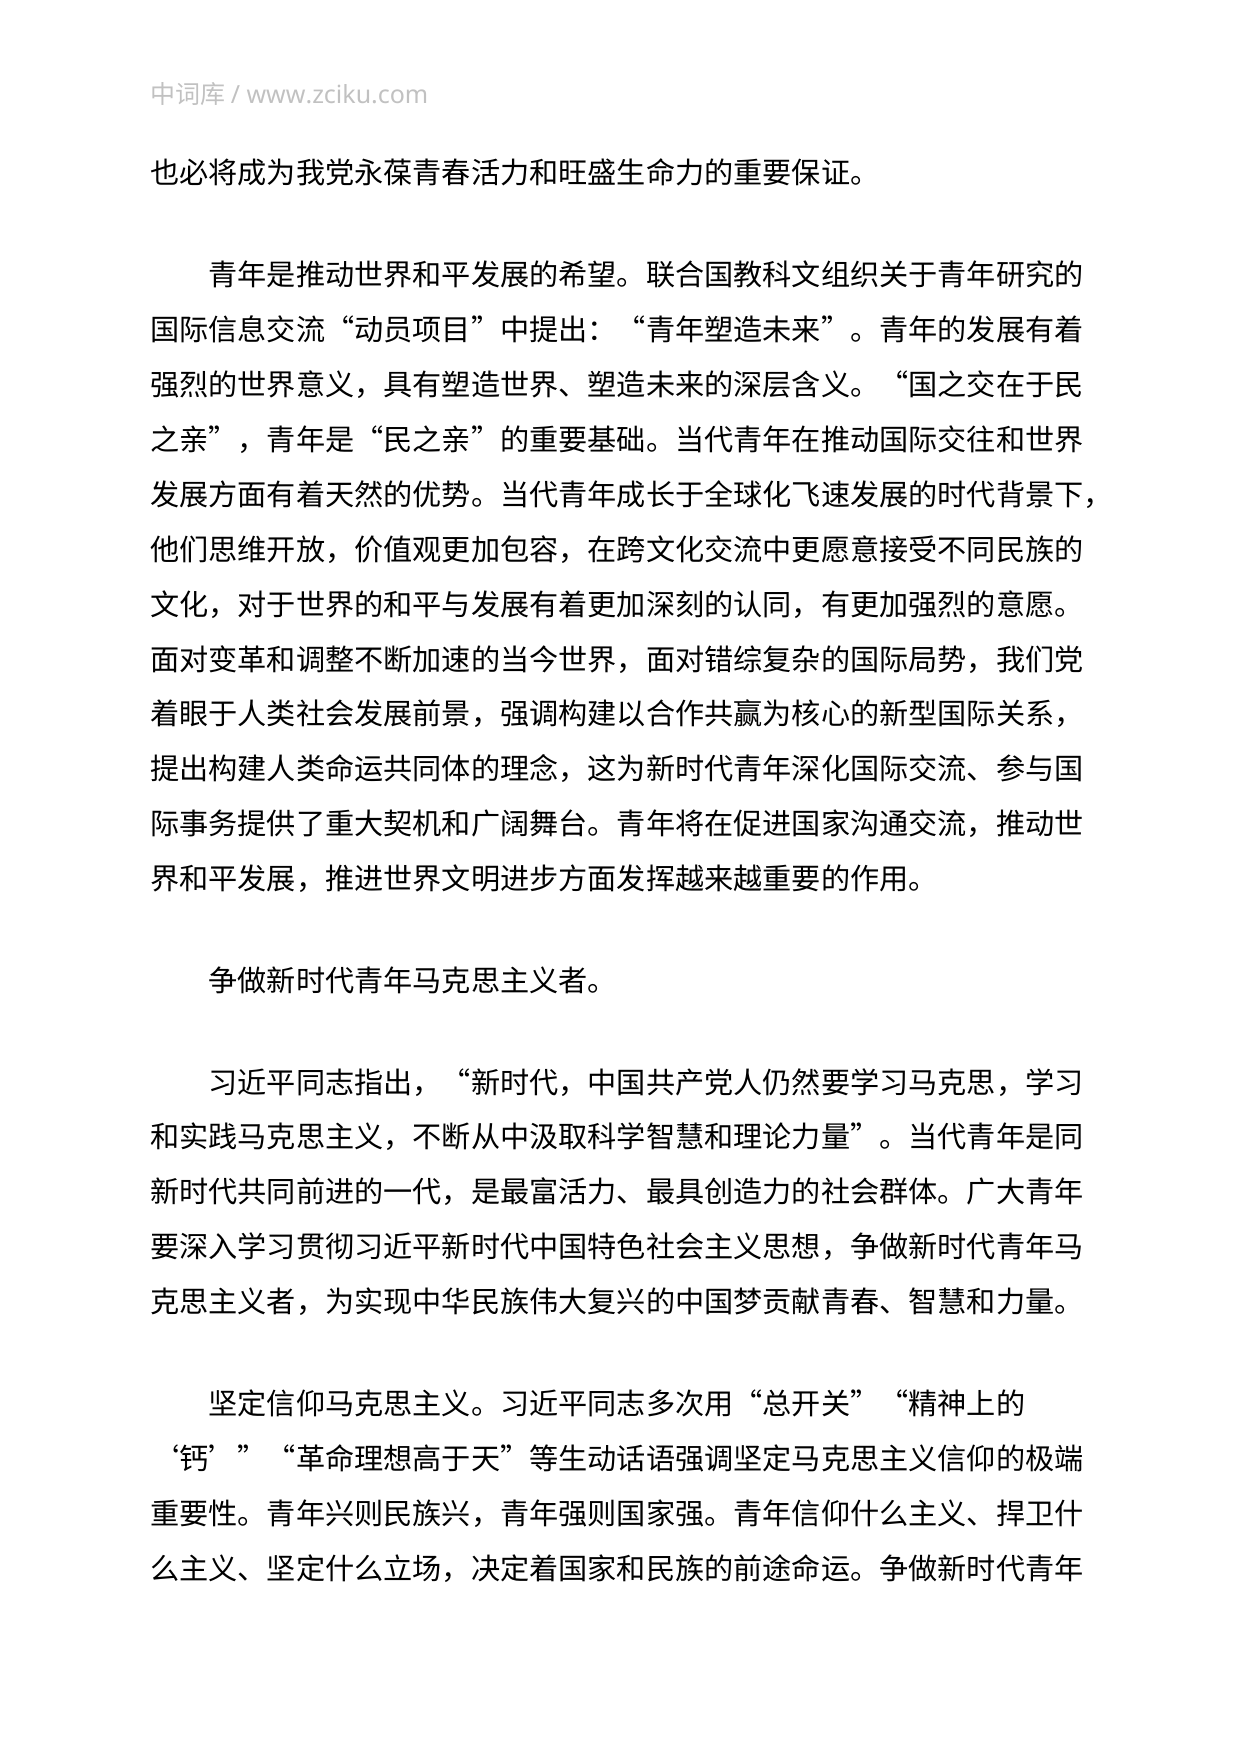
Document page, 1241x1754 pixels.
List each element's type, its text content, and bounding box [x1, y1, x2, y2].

text 争做新时代青年马克思主义者。 [150, 957, 1090, 1000]
text 青年是推动世界和平发展的希望。联合国教科文组织关于青年研究的国际信息交流“动员项目”中提出：“青年塑造未来”。青年的发展有着强烈的世界意义，具有塑造世界、塑造未来的深层含义。“国之交在于民之亲”，青年是“民之亲”的重要基础。当代青年在推动国际交往和世界发展方面有着天然的优势。当代青年成长于全球化飞速发展的时代背景下，他们思维开放，价值观更加包容，在跨文化交流中更愿意接受不同民族的文化，对于世界的和平与发展有着更加深刻的认同，有更加强烈的意愿。面对变革和调整不断加速的当今世界，面对错综复杂的国际局势，我们党着眼于人类社会发展前景，强调构建以合作共赢为核心的新型国际关系，提出构建人类命运共同体的理念，这为新时代青年深化国际交流、参与国际事务提供了重大契机和广阔舞台。青年将在促进国家沟通交流，推动世界和平发展，推进世界文明进步方面发挥越来越重要的作用。 [150, 252, 1090, 898]
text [150, 1381, 1090, 1587]
text 习近平同志指出，“新时代，中国共产党人仍然要学习马克思，学习和实践马克思主义，不断从中汲取科学智慧和理论力量”。当代青年是同新时代共同前进的一代，是最富活力、最具创造力的社会群体。广大青年要深入学习贯彻习近平新时代中国特色社会主义思想，争做新时代青年马克思主义者，为实现中华民族伟大复兴的中国梦贡献青春、智慧和力量。 [150, 1059, 1090, 1321]
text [150, 150, 1090, 192]
